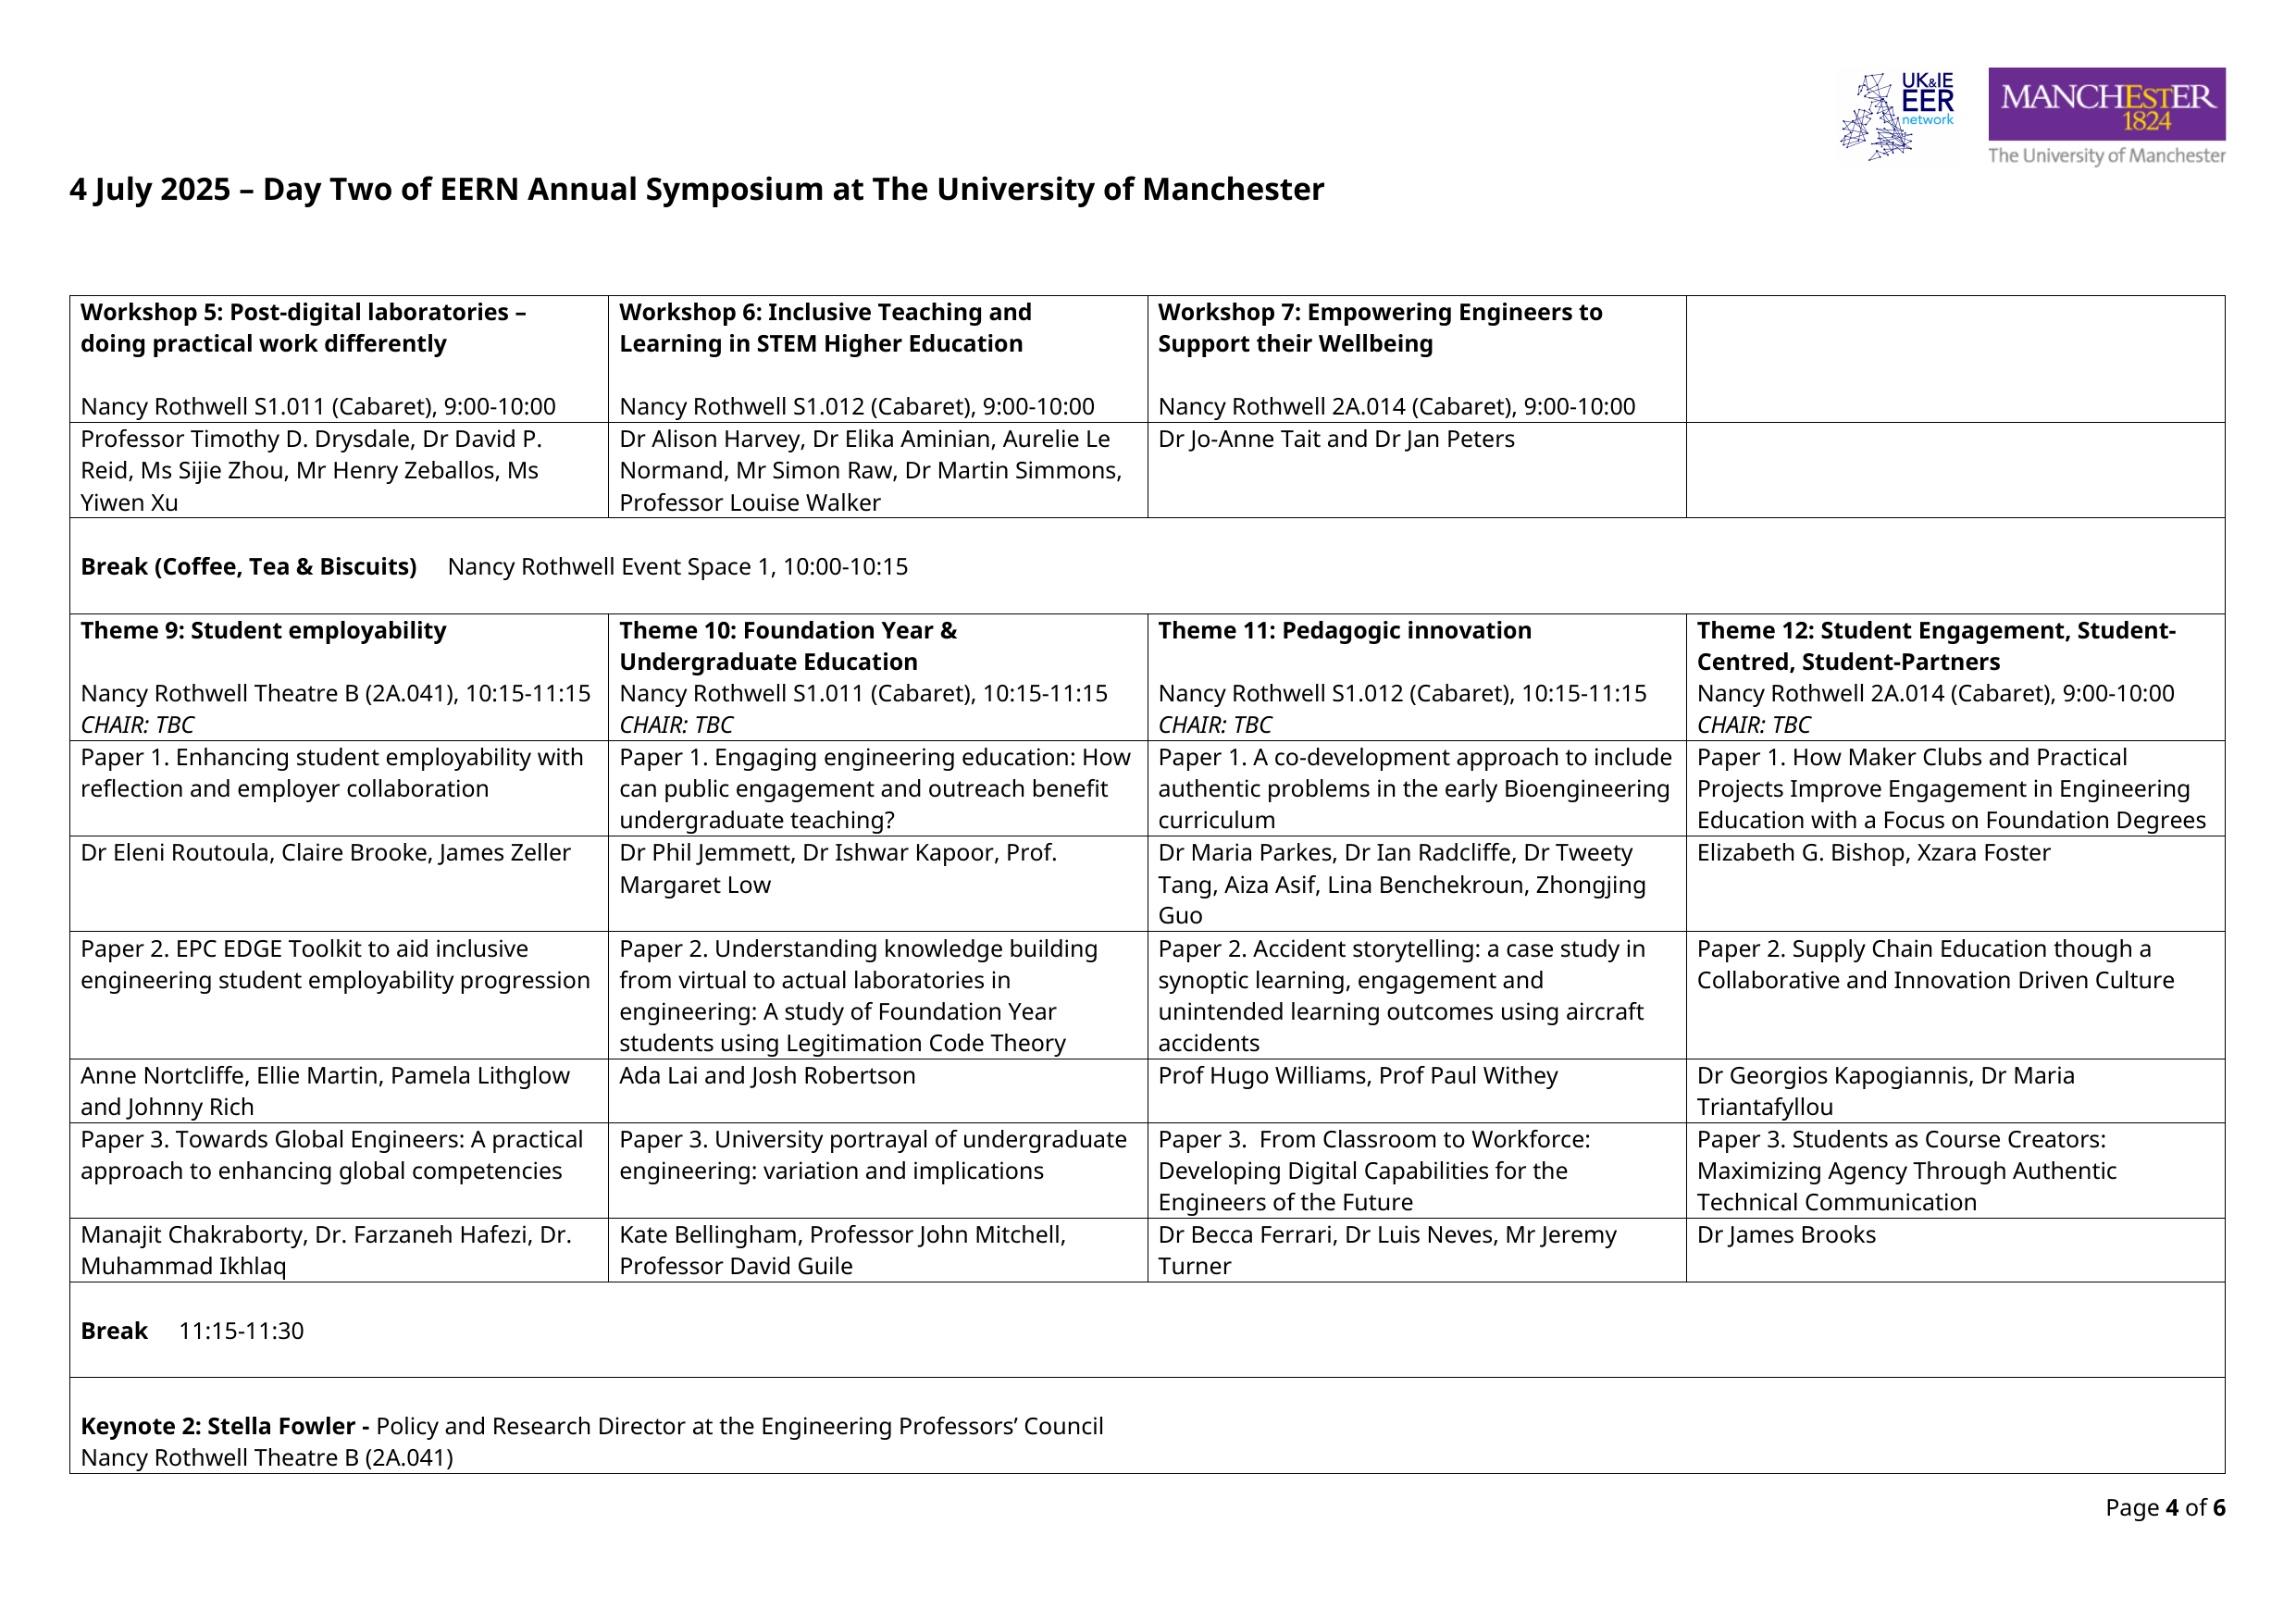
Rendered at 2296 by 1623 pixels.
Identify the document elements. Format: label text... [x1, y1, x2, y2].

text 4 July 2025 – Day Two of EERN Annual Symposium at The University of Manchester [69, 167, 2226, 209]
table_cell Dr Alison Harvey, Dr Elika Aminian, Aurelie Le Normand, Mr Simon Raw, Dr Martin Simmons, Professor Louise Walker [609, 423, 1148, 517]
table_cell Theme 10: Foundation Year & Undergraduate Education Nancy Rothwell S1.011 (Cabaret), 10:15-11:15 CHAIR: TBC [609, 614, 1148, 740]
table_header Workshop 5: Post-digital laboratories – doing practical work differently Nancy Rothwell S1.011 (Cabaret), 9:00-10:00 [70, 296, 608, 422]
table_cell Dr James Brooks [1687, 1219, 2225, 1282]
table_cell Manajit Chakraborty, Dr. Farzaneh Hafezi, Dr. Muhammad Ikhlaq [70, 1219, 608, 1282]
table_header [1687, 296, 2225, 422]
table_cell Paper 3. University portrayal of undergraduate engineering: variation and implications [609, 1123, 1148, 1218]
picture [1989, 68, 2227, 167]
table_cell Dr Jo-Anne Tait and Dr Jan Peters [1148, 423, 1686, 517]
table_cell Paper 1. How Maker Clubs and Practical Projects Improve Engagement in Engineering Education with a Focus on Foundation Degrees [1687, 741, 2225, 836]
table_cell Elizabeth G. Bishop, Xzara Foster [1687, 836, 2225, 931]
table_cell Paper 3. Towards Global Engineers: A practical approach to enhancing global competencies [70, 1123, 608, 1218]
picture [1836, 68, 1959, 167]
table_cell Paper 1. A co-development approach to include authentic problems in the early Bioengineering curriculum [1148, 741, 1686, 836]
table_cell Paper 3. From Classroom to Workforce: Developing Digital Capabilities for the Engineers of the Future [1148, 1123, 1686, 1218]
table_cell Paper 1. Enhancing student employability with reflection and employer collaboration [70, 741, 608, 836]
table_cell Kate Bellingham, Professor John Mitchell, Professor David Guile [609, 1219, 1148, 1282]
table_cell Paper 3. Students as Course Creators: Maximizing Agency Through Authentic Technical Communication [1687, 1123, 2225, 1218]
table_cell Dr Eleni Routoula, Claire Brooke, James Zeller [70, 836, 608, 931]
table_cell Paper 2. Understanding knowledge building from virtual to actual laboratories in engineering: A study of Foundation Year students using Legitimation Code Theory [609, 932, 1148, 1058]
table_cell Theme 11: Pedagogic innovation Nancy Rothwell S1.012 (Cabaret), 10:15-11:15 CHAIR: TBC [1148, 614, 1686, 740]
table_cell Ada Lai and Josh Robertson [609, 1059, 1148, 1122]
table_cell Paper 1. Engaging engineering education: How can public engagement and outreach benefit undergraduate teaching? [609, 741, 1148, 836]
table_cell Dr Georgios Kapogiannis, Dr Maria Triantafyllou [1687, 1059, 2225, 1122]
table_cell Dr Becca Ferrari, Dr Luis Neves, Mr Jeremy Turner [1148, 1219, 1686, 1282]
table_cell Break 11:15-11:30 [70, 1282, 2225, 1377]
table_cell Anne Nortcliffe, Ellie Martin, Pamela Lithglow and Johnny Rich [70, 1059, 608, 1122]
table_cell Prof Hugo Williams, Prof Paul Withey [1148, 1059, 1686, 1122]
table_cell Dr Phil Jemmett, Dr Ishwar Kapoor, Prof. Margaret Low [609, 836, 1148, 931]
table_cell Break (Coffee, Tea & Biscuits) Nancy Rothwell Event Space 1, 10:00-10:15 [70, 518, 2225, 613]
table_cell [1687, 423, 2225, 517]
table_cell Theme 12: Student Engagement, Student-Centred, Student-Partners Nancy Rothwell 2A.014 (Cabaret), 9:00-10:00 CHAIR: TBC [1687, 614, 2225, 740]
table_cell Keynote 2: Stella Fowler - Policy and Research Director at the Engineering Professors’ Council Nancy Rothwell Theatre B (2A.041) 11:30-12:15 [70, 1378, 2225, 1473]
table_cell Theme 9: Student employability Nancy Rothwell Theatre B (2A.041), 10:15-11:15 CHAIR: TBC [70, 614, 608, 740]
table_header Workshop 7: Empowering Engineers to Support their Wellbeing Nancy Rothwell 2A.014 (Cabaret), 9:00-10:00 [1148, 296, 1686, 422]
table_header Workshop 6: Inclusive Teaching and Learning in STEM Higher Education Nancy Rothwell S1.012 (Cabaret), 9:00-10:00 [609, 296, 1148, 422]
table_cell Paper 2. EPC EDGE Toolkit to aid inclusive engineering student employability progression [70, 932, 608, 1058]
table_cell Paper 2. Accident storytelling: a case study in synoptic learning, engagement and unintended learning outcomes using aircraft accidents [1148, 932, 1686, 1058]
table_cell Professor Timothy D. Drysdale, Dr David P. Reid, Ms Sijie Zhou, Mr Henry Zeballos, Ms Yiwen Xu [70, 423, 608, 517]
table_cell Paper 2. Supply Chain Education though a Collaborative and Innovation Driven Culture [1687, 932, 2225, 1058]
table_cell Dr Maria Parkes, Dr Ian Radcliffe, Dr Tweety Tang, Aiza Asif, Lina Benchekroun, Zhongjing Guo [1148, 836, 1686, 931]
